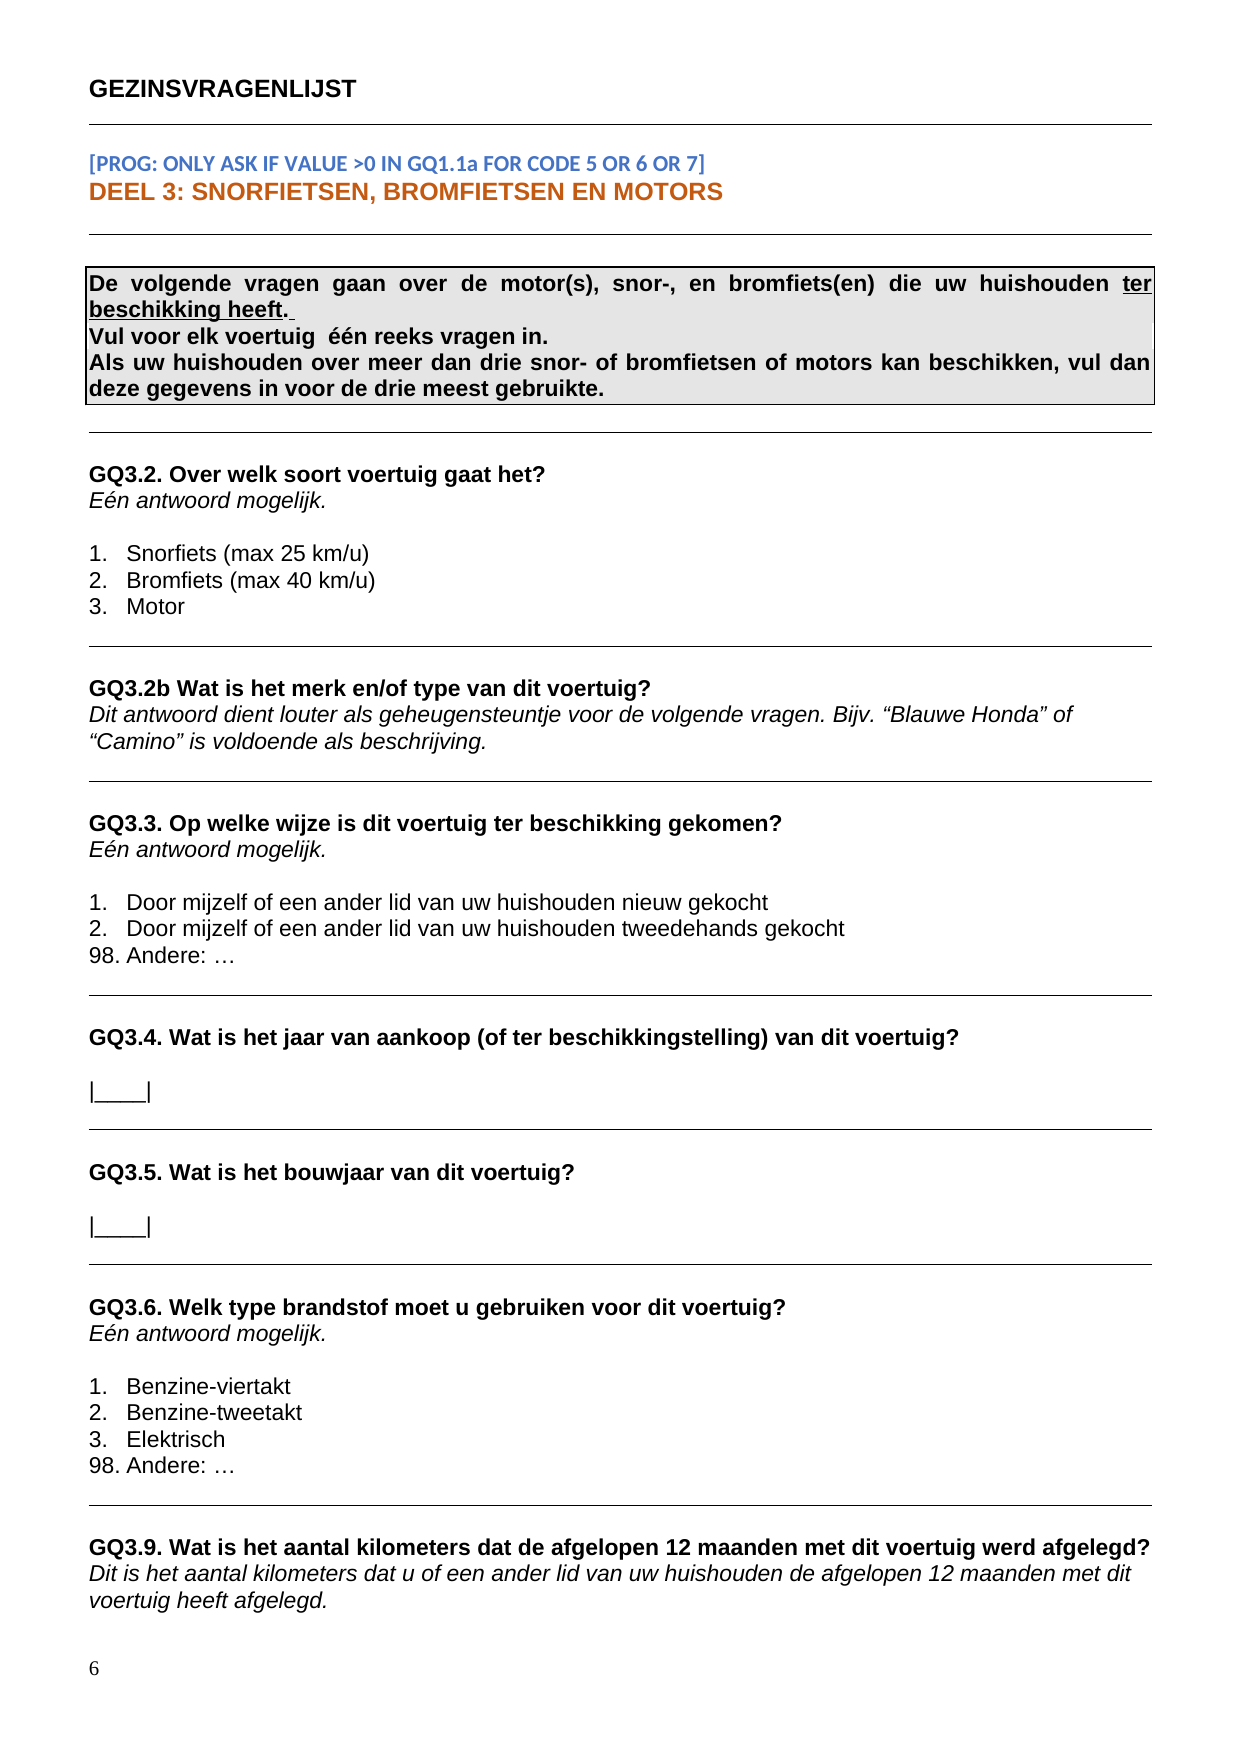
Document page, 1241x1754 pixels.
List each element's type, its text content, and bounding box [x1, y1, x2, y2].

text Deel 3: SnorFIETSEN, bromfietsen en motors [89, 177, 1152, 206]
text GQ3.4. Wat is het jaar van aankoop (of ter beschikkingstelling) van dit voertuig? [89, 1024, 1152, 1050]
text |____| [89, 1077, 1152, 1103]
list Motor [89, 593, 1152, 619]
text GQ3.2. Over welk soort voertuig gaat het? [89, 461, 1152, 487]
text GQ3.9. Wat is het aantal kilometers dat de afgelopen 12 maanden met dit voertuig werd afgelegd? [89, 1534, 1152, 1560]
text [PROG: ONLY ASK IF VALUE >0 IN GQ1.1a FOR CODE 5 OR 6 OR 7] [89, 149, 1152, 177]
text Als uw huishouden over meer dan drie snor- of bromfietsen of motors kan beschikken, vul dan deze gegevens in voor de drie meest gebruikte. [87, 345, 1154, 404]
text GQ3.6. Welk type brandstof moet u gebruiken voor dit voertuig? [89, 1294, 1152, 1320]
text Eén antwoord mogelijk. [89, 1320, 1152, 1346]
list Andere: … [89, 1452, 1152, 1478]
text De volgende vragen gaan over de motor(s), snor-, en bromfiets(en) die uw huishouden ter beschikking heeft. [87, 268, 1154, 323]
text Dit is het aantal kilometers dat u of een ander lid van uw huishouden de afgelopen 12 maanden met dit voertuig heeft afgelegd. [89, 1560, 1152, 1613]
text Dit antwoord dient louter als geheugensteuntje voor de volgende vragen. Bijv. “Blauwe Honda” of “Camino” is voldoende als beschrijving. [89, 701, 1152, 754]
list Bromfiets (max 40 km/u) [89, 567, 1152, 593]
list Door mijzelf of een ander lid van uw huishouden tweedehands gekocht [89, 915, 1152, 942]
text Eén antwoord mogelijk. [89, 487, 1152, 514]
list Andere: … [89, 942, 1152, 968]
text GQ3.3. Op welke wijze is dit voertuig ter beschikking gekomen? [89, 810, 1152, 836]
text GQ3.2b Wat is het merk en/of type van dit voertuig? [89, 675, 1152, 701]
text GQ3.5. Wat is het bouwjaar van dit voertuig? [89, 1159, 1152, 1185]
list Elektrisch [89, 1426, 1152, 1452]
list Door mijzelf of een ander lid van uw huishouden nieuw gekocht [89, 889, 1152, 915]
text |____| [89, 1212, 1152, 1238]
list Benzine-viertakt [89, 1373, 1152, 1399]
list Snorfiets (max 25 km/u) [89, 540, 1152, 567]
text Eén antwoord mogelijk. [89, 836, 1152, 863]
list Benzine-tweetakt [89, 1399, 1152, 1426]
text Vul voor elk voertuig één reeks vragen in. [89, 323, 1152, 345]
